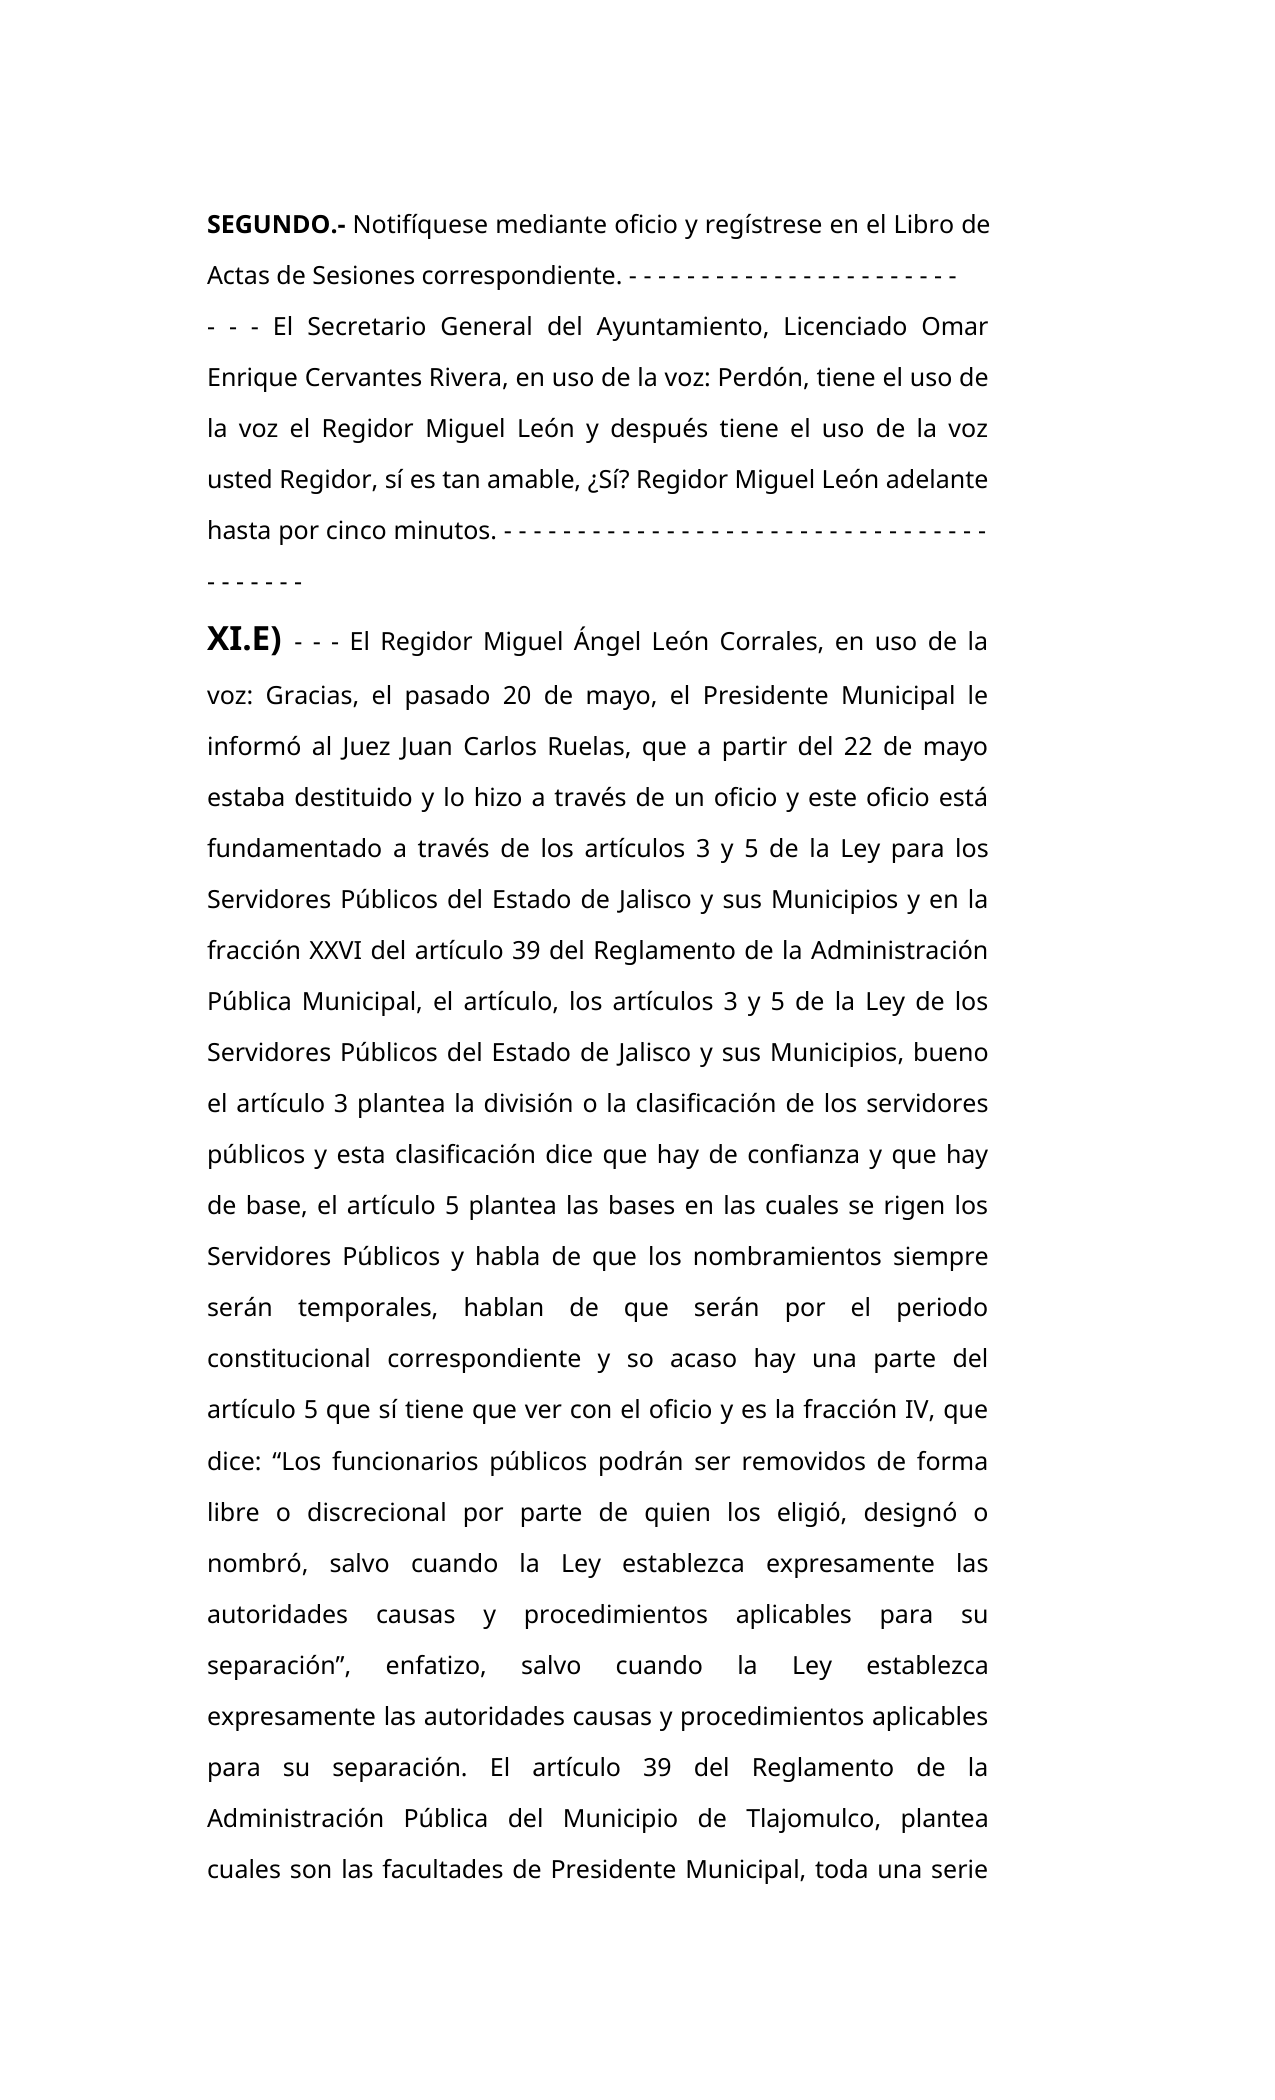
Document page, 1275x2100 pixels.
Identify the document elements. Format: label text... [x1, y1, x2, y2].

text SEGUNDO.- Notifíquese mediante oficio y regístrese en el Libro de Actas de Sesiones correspondiente. - - - - - - - - - - - - - - - - - - - - - - - [207, 207, 991, 292]
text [207, 615, 989, 1886]
text - - - El Secretario General del Ayuntamiento, Licenciado Omar Enrique Cervantes Rivera, en uso de la voz: Perdón, tiene el uso de la voz el Regidor Miguel León y después tiene el uso de la voz usted Regidor, sí es tan amable, ¿Sí? Regidor Miguel León adelante hasta por cinco minutos. - - - - - - - - - - - - - - - - - - - - - - - - - - - - - - - - - - - - - - - - [207, 309, 989, 598]
